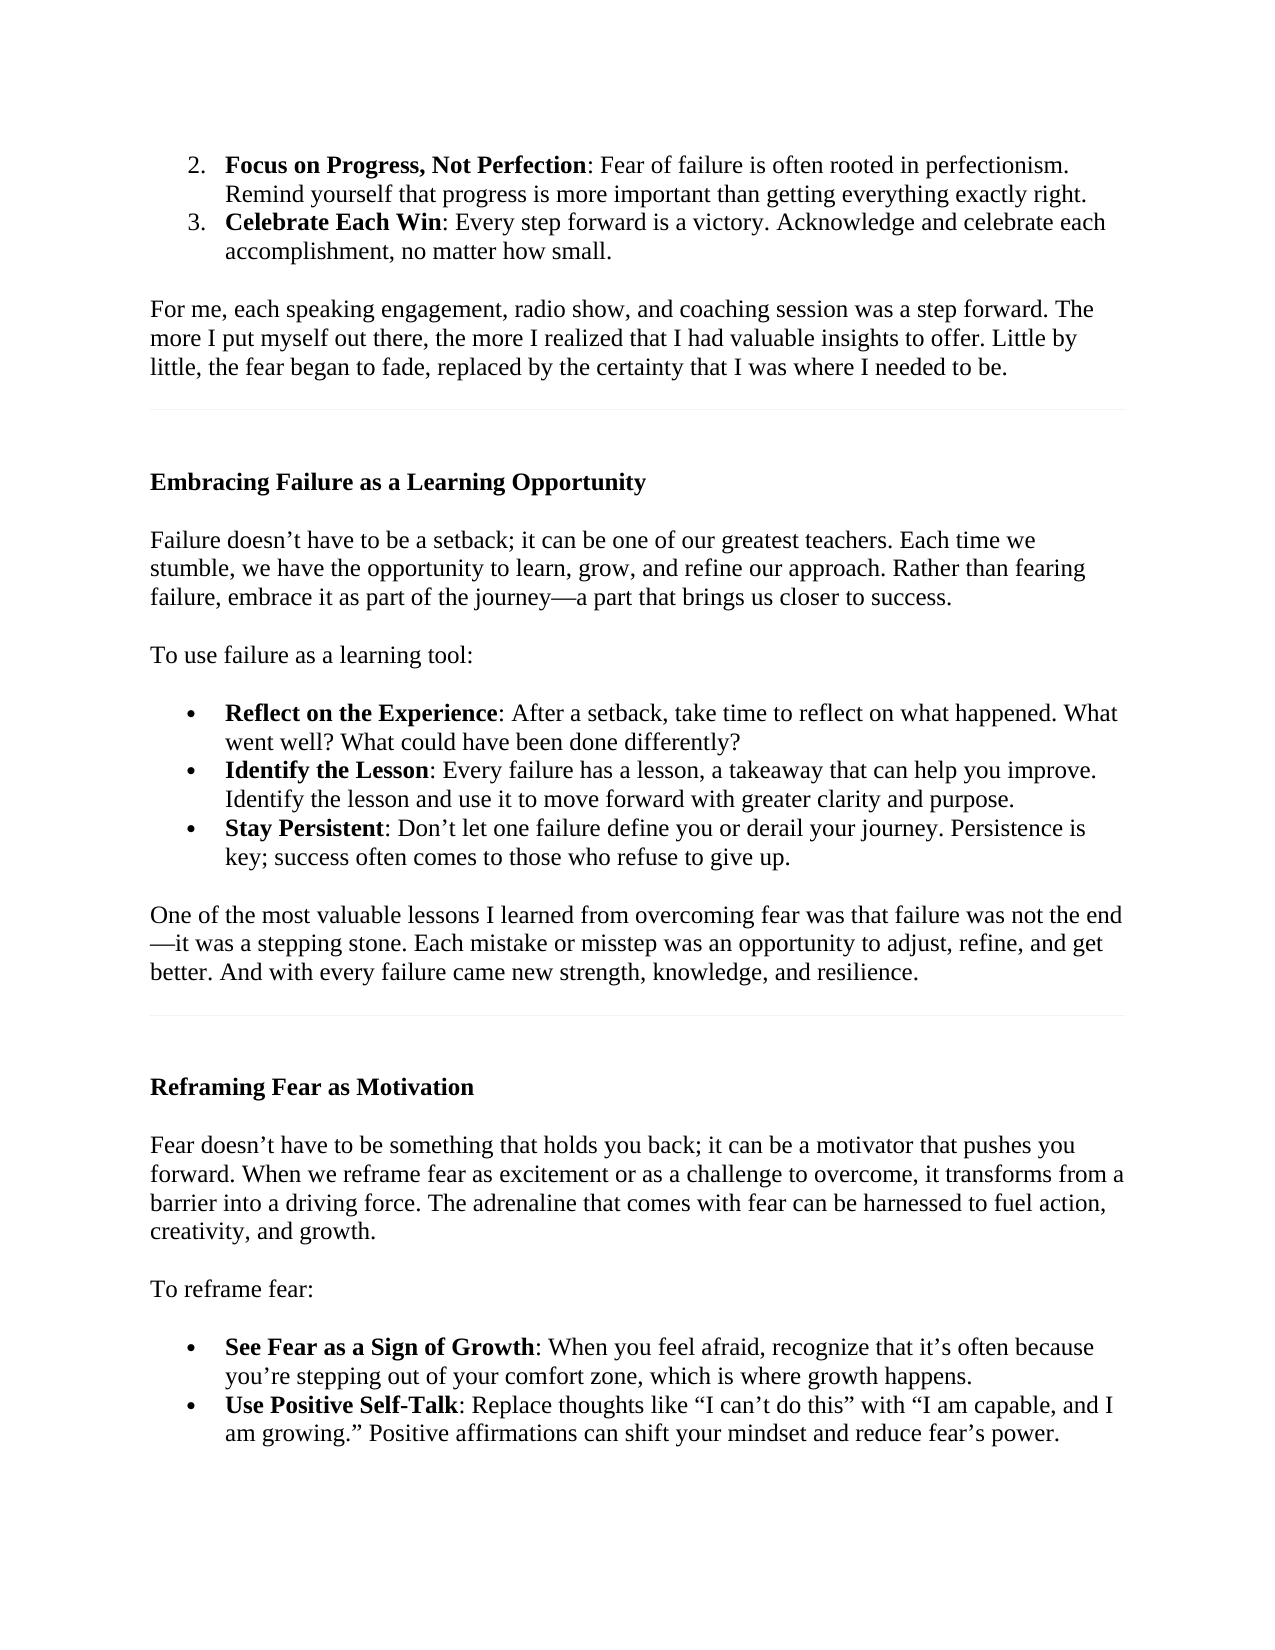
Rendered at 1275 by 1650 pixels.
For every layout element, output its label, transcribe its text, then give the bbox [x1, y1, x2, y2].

list Stay Persistent: Don’t let one failure define you or derail your journey. Persistence is key; success often comes to those who refuse to give up. [187, 813, 1125, 871]
list See Fear as a Sign of Growth: When you feel afraid, recognize that it’s often because you’re stepping out of your comfort zone, which is where growth happens. [187, 1332, 1125, 1390]
text Failure doesn’t have to be a setback; it can be one of our greatest teachers. Each time we stumble, we have the opportunity to learn, grow, and refine our approach. Rather than fearing failure, embrace it as part of the journey—a part that brings us closer to success. [150, 525, 1125, 611]
text For me, each speaking engagement, radio show, and coaching session was a step forward. The more I put myself out there, the more I realized that I had valuable insights to offer. Little by little, the fear began to fade, replaced by the certainty that I was where I needed to be. [150, 294, 1125, 380]
list Focus on Progress, Not Perfection: Fear of failure is often rooted in perfectionism. Remind yourself that progress is more important than getting everything exactly right. [187, 150, 1125, 207]
text One of the most valuable lessons I learned from overcoming fear was that failure was not the end—it was a stepping stone. Each mistake or misstep was an opportunity to adjust, refine, and get better. And with every failure came new strength, knowledge, and resilience. [150, 900, 1125, 986]
text To reframe fear: [150, 1274, 1125, 1303]
list Use Positive Self-Talk: Replace thoughts like “I can’t do this” with “I am capable, and I am growing.” Positive affirmations can shift your mindset and reduce fear’s power. [187, 1390, 1125, 1447]
text Embracing Failure as a Learning Opportunity [150, 467, 1125, 496]
text To use failure as a learning tool: [150, 640, 1125, 669]
list Identify the Lesson: Every failure has a lesson, a takeaway that can help you improve. Identify the lesson and use it to move forward with greater clarity and purpose. [187, 756, 1125, 813]
list Celebrate Each Win: Every step forward is a victory. Acknowledge and celebrate each accomplishment, no matter how small. [187, 207, 1125, 265]
text Reframing Fear as Motivation [150, 1072, 1125, 1101]
list Reflect on the Experience: After a setback, take time to reflect on what happened. What went well? What could have been done differently? [187, 698, 1125, 756]
text Fear doesn’t have to be something that holds you back; it can be a motivator that pushes you forward. When we reframe fear as excitement or as a challenge to overcome, it transforms from a barrier into a driving force. The adrenaline that comes with fear can be harnessed to fuel action, creativity, and growth. [150, 1130, 1125, 1245]
